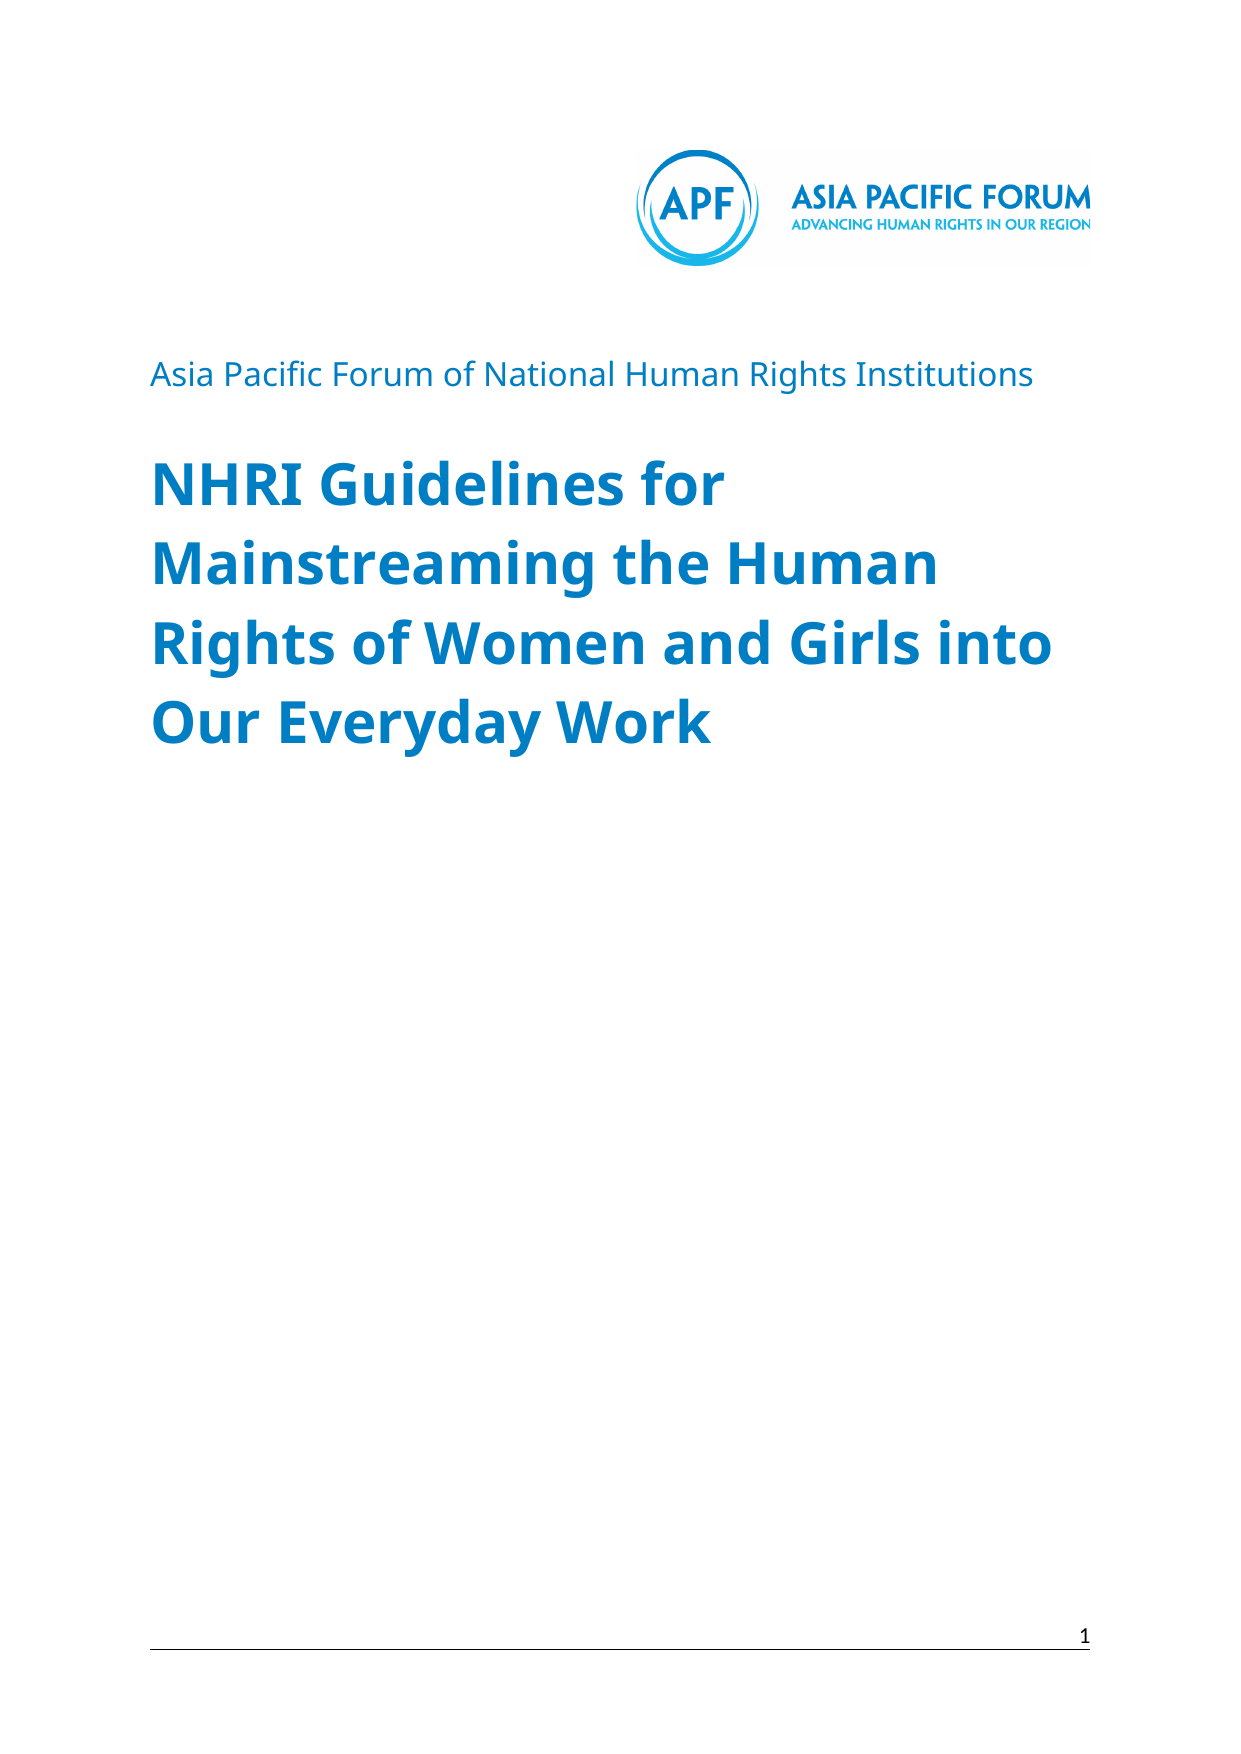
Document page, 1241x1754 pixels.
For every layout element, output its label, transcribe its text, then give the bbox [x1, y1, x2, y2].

text Asia Pacific Forum of National Human Rights Institutions [150, 351, 1090, 396]
text NHRI Guidelines for Mainstreaming the Human Rights of Women and Girls into Our Everyday Work [150, 443, 1110, 761]
picture [636, 150, 1091, 266]
